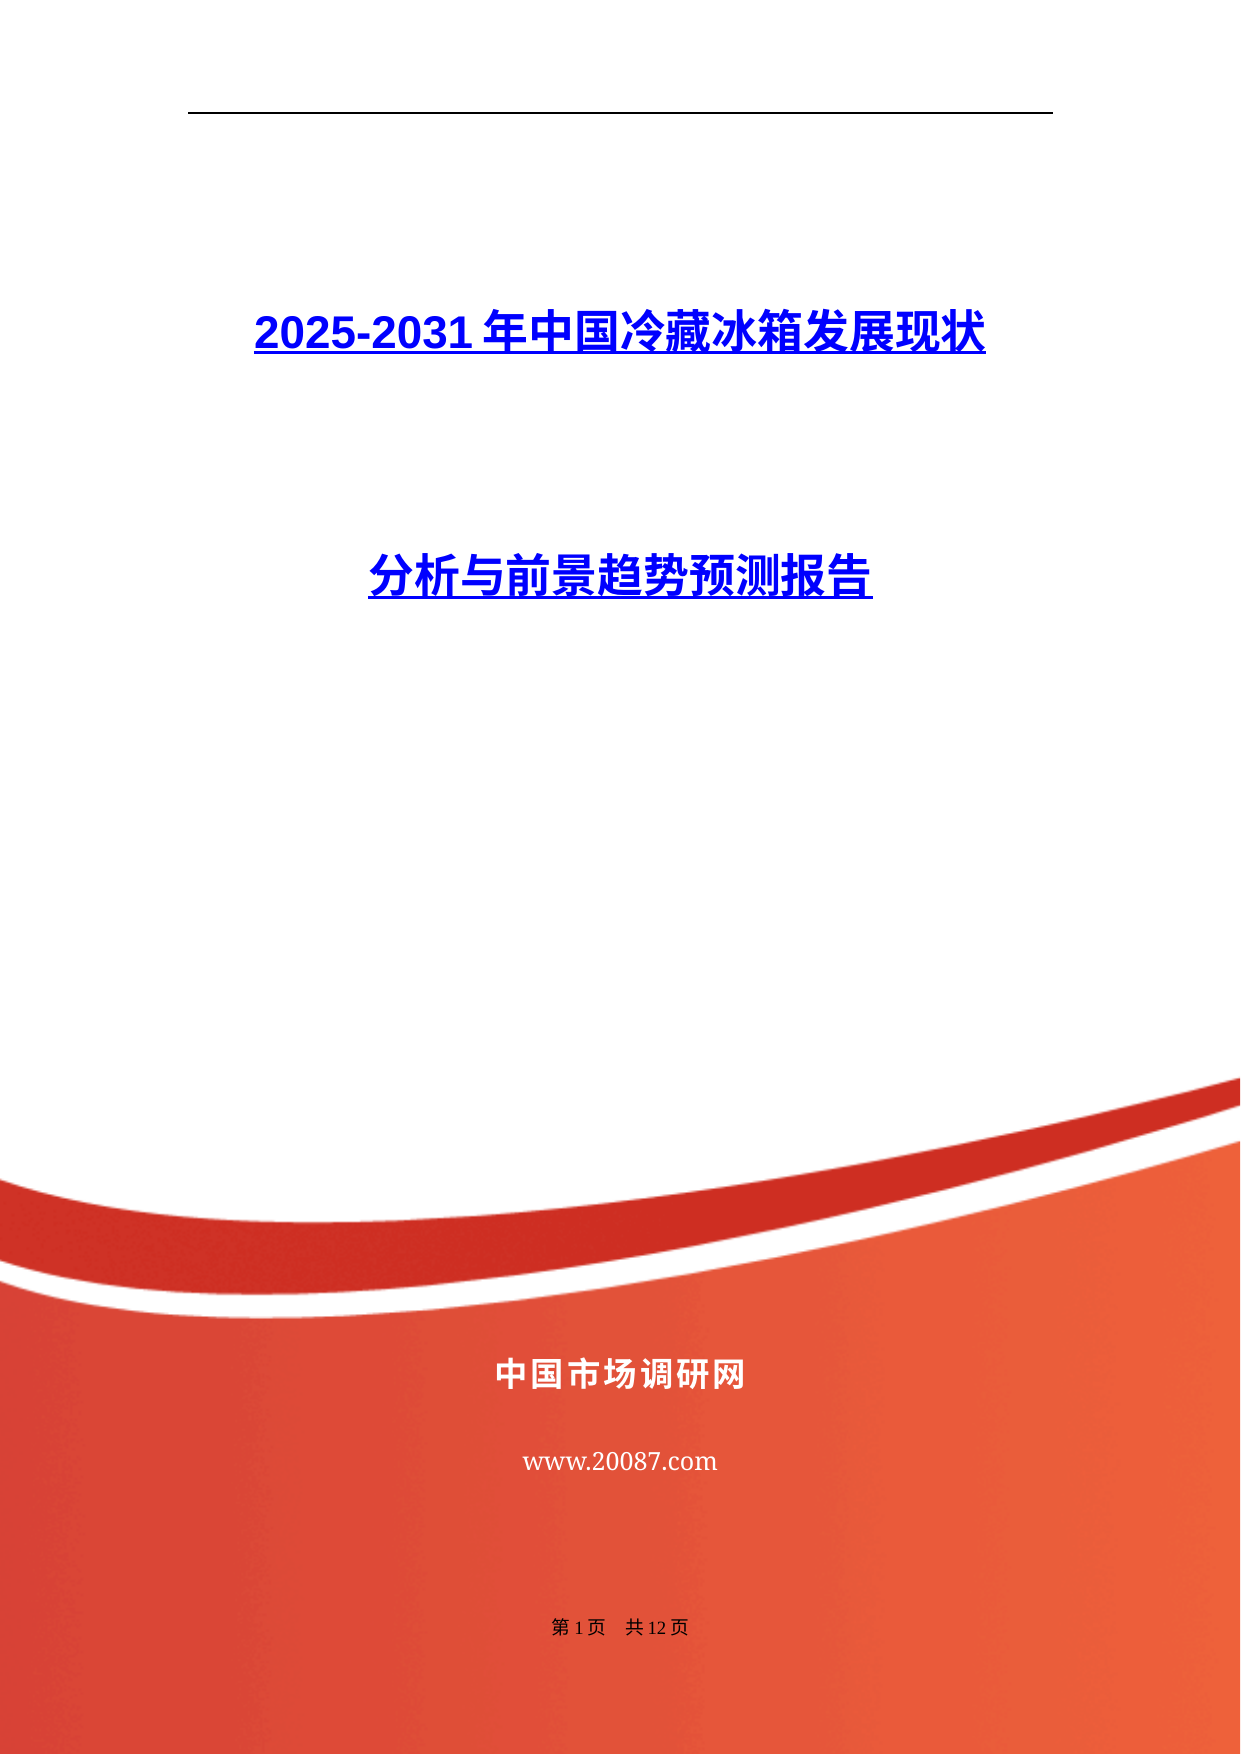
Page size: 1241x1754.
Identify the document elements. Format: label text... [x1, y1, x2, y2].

table_header 2025-2031年中国冷藏冰箱发展现状分析与前景趋势预测报告 [188, 207, 1053, 773]
subtitle 中国市场调研网 [187, 1339, 1053, 1404]
picture [0, 1006, 1241, 1754]
text www.20087.com [187, 1428, 1053, 1493]
